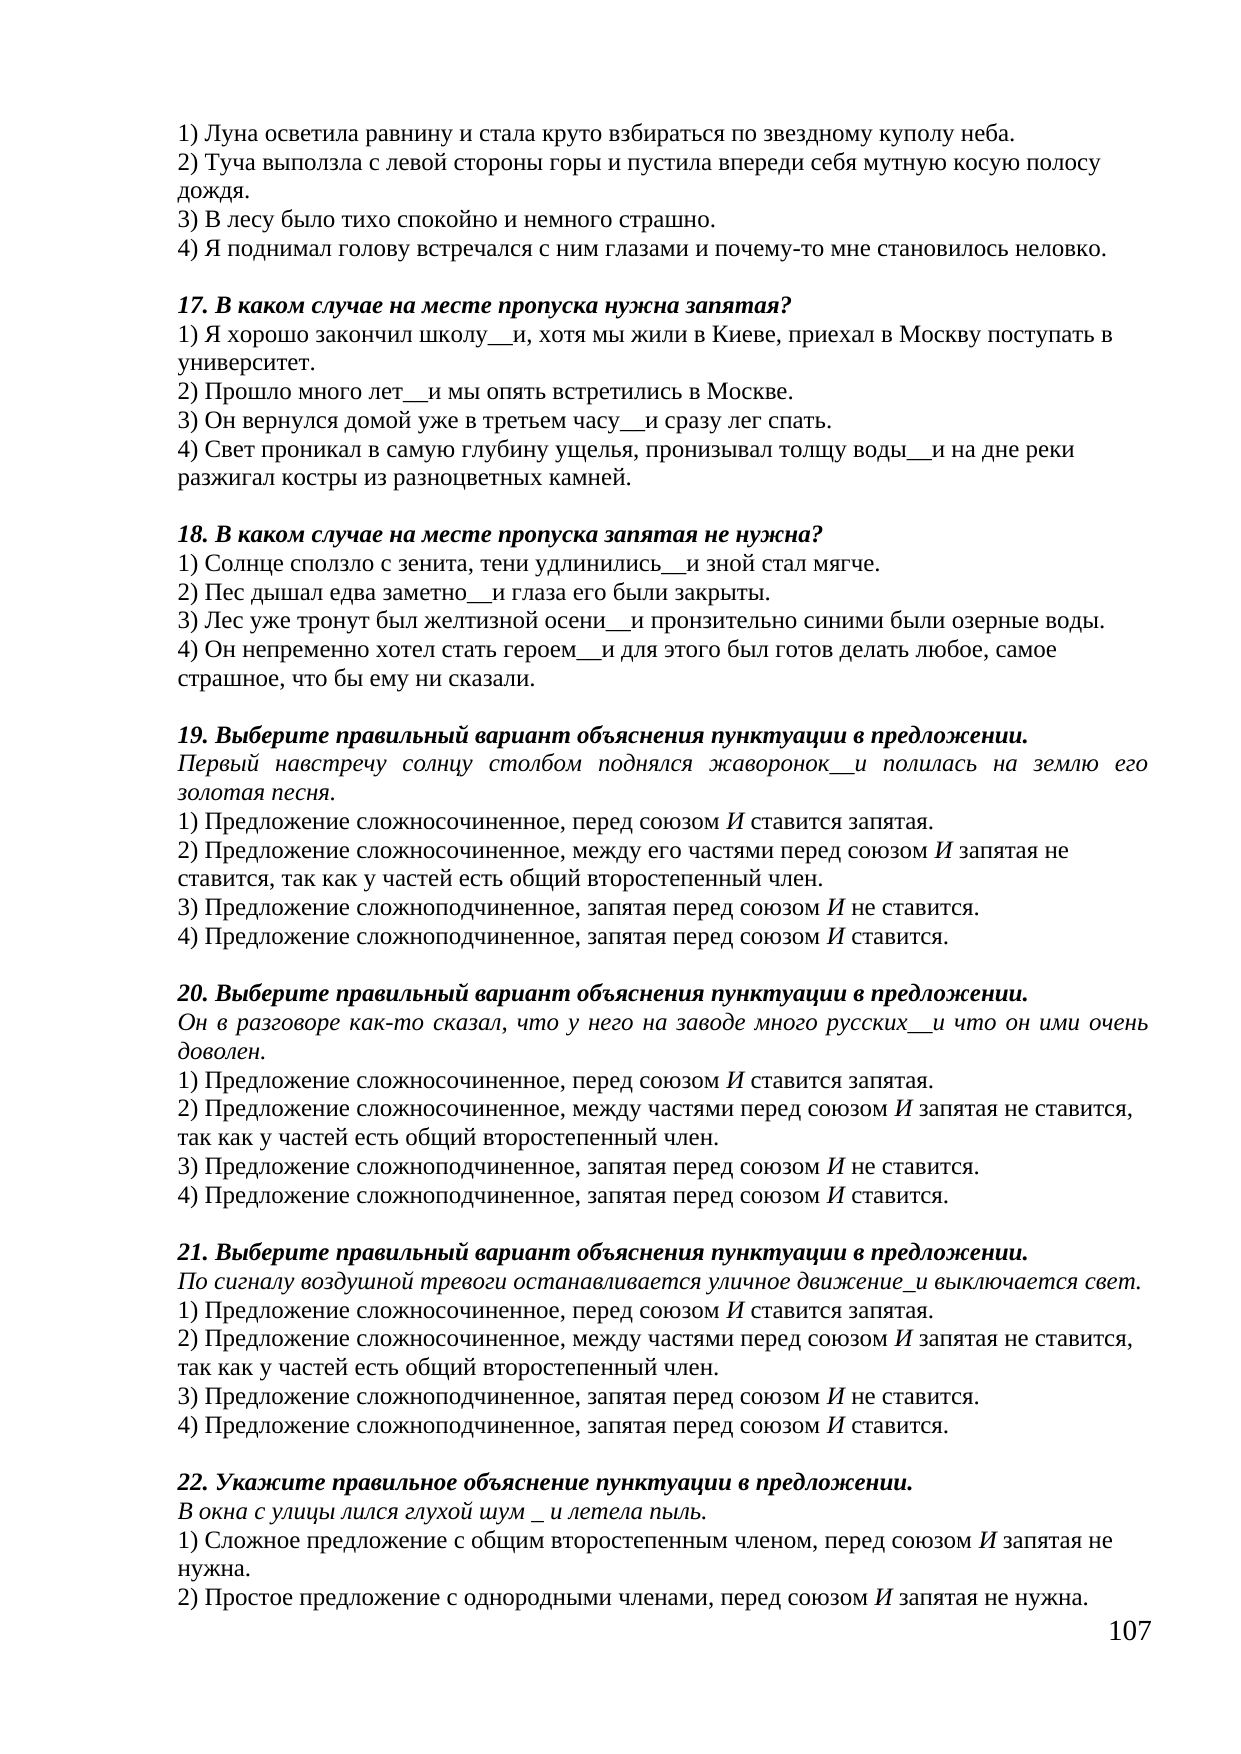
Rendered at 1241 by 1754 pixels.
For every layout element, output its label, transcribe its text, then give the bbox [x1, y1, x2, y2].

text 20. Выберите правильный вариант объяснения пунктуации в предложении. [177, 950, 1152, 1007]
text 1) Предложение сложносочиненное, перед союзом И ставится запятая. 2) Предложение сложносочиненное, между частями перед союзом И запятая не ставится, так как у частей есть общий второстепенный член. 3) Предложение сложноподчиненное, запятая перед союзом И не ставится. 4) Предложение сложноподчиненное, запятая перед союзом И ставится. [177, 1295, 1152, 1438]
text 1) Предложение сложносочиненное, перед союзом И ставится запятая. 2) Предложение сложносочиненное, между частями перед союзом И запятая не ставится, так как у частей есть общий второстепенный член. 3) Предложение сложноподчиненное, запятая перед союзом И не ставится. 4) Предложение сложноподчиненное, запятая перед союзом И ставится. [177, 1065, 1152, 1208]
text По сигналу воздушной тревоги останавливается уличное движение_и выключается свет. [177, 1266, 1152, 1295]
text 1) Предложение сложносочиненное, перед союзом И ставится запятая. 2) Предложение сложносочиненное, между его частями перед союзом И запятая не ставится, так как у частей есть общий второстепенный член. 3) Предложение сложноподчиненное, запятая перед союзом И не ставится. 4) Предложение сложноподчиненное, запятая перед союзом И ставится. [177, 806, 1152, 950]
text 18. В каком случае на месте пропуска запятая не нужна? [177, 519, 1152, 548]
text 22. Укажите правильное объяснение пунктуации в предложении. [177, 1438, 1152, 1496]
text Он в разговоре как-то сказал, что у него на заводе много русских__и что он ими очень доволен. [177, 1007, 1152, 1065]
text 21. Выберите правильный вариант объяснения пунктуации в предложении. [177, 1208, 1152, 1266]
text 1) Луна осветила равнину и стала круто взбираться по звездному куполу неба. 2) Туча выползла с левой стороны горы и пустила впереди себя мутную косую полосу дождя. 3) В лесу было тихо спокойно и немного страшно. 4) Я поднимал голову встречался с ним глазами и почему-то мне становилось неловко. [177, 118, 1152, 290]
text В окна с улицы лился глухой шум _ и летела пыль. [177, 1496, 1152, 1525]
text 17. В каком случае на месте пропуска нужна запятая? [177, 290, 1152, 319]
text Первый навстречу солнцу столбом поднялся жаворонок__и полилась на землю его золотая песня. [177, 748, 1152, 806]
text 1) Солнце сползло с зенита, тени удлинились__и зной стал мягче. 2) Пес дышал едва заметно__и глаза его были закрыты. 3) Лес уже тронут был желтизной осени__и пронзительно синими были озерные воды. 4) Он непременно хотел стать героем__и для этого был готов делать любое, самое страшное, что бы ему ни сказали. [177, 548, 1152, 720]
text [177, 1525, 1152, 1611]
text 19. Выберите правильный вариант объяснения пунктуации в предложении. [177, 720, 1152, 748]
text 1) Я хорошо закончил школу__и, хотя мы жили в Киеве, приехал в Москву поступать в университет. 2) Прошло много лет__и мы опять встретились в Москве. 3) Он вернулся домой уже в третьем часу__и сразу лег спать. 4) Свет проникал в самую глубину ущелья, пронизывал толщу воды__и на дне реки разжигал костры из разноцветных камней. [177, 319, 1152, 519]
